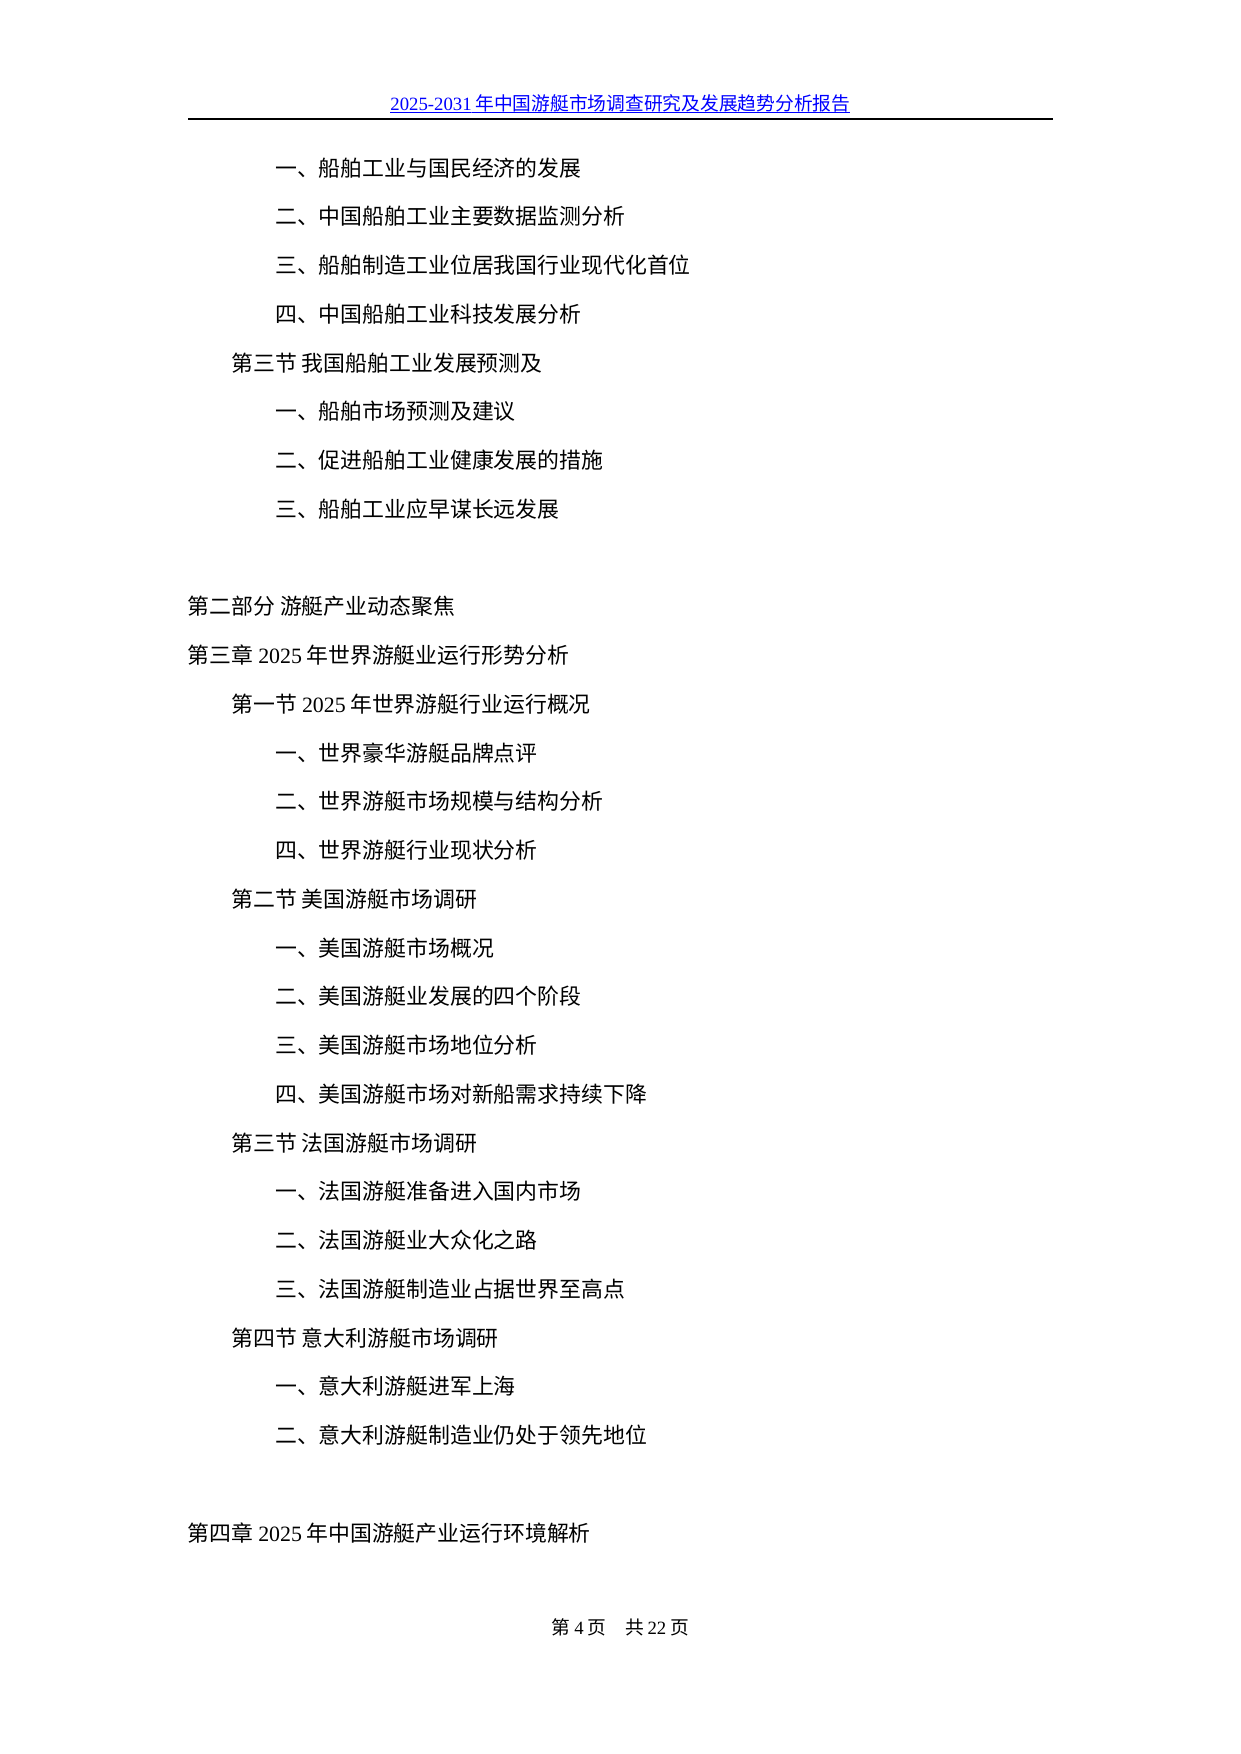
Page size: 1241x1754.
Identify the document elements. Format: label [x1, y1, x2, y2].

text [187, 150, 1053, 1548]
